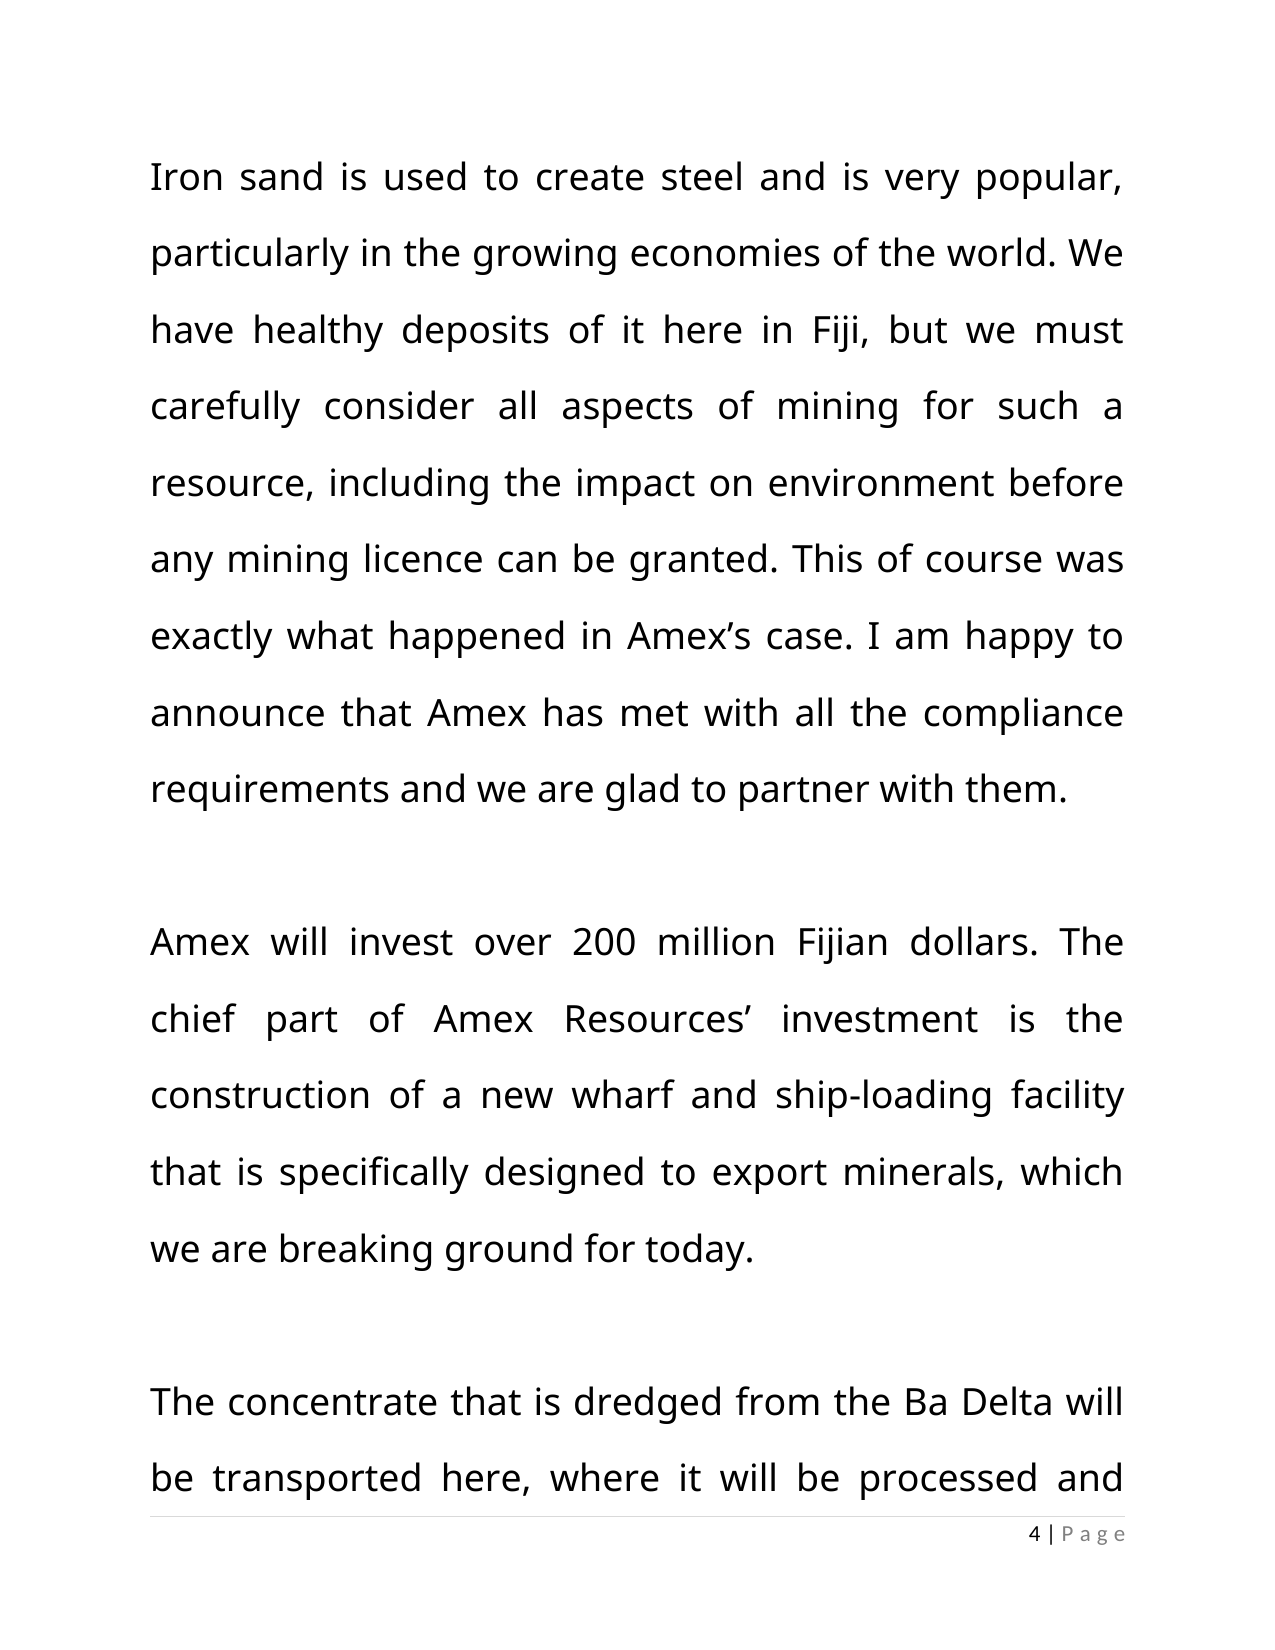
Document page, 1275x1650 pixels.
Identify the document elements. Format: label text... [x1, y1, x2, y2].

text Amex will invest over 200 million Fijian dollars. The chief part of Amex Resources’ investment is the construction of a new wharf and ship-loading facility that is specifically designed to export minerals, which we are breaking ground for today. [150, 916, 1125, 1273]
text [150, 1375, 1125, 1503]
text Iron sand is used to create steel and is very popular, particularly in the growing economies of the world. We have healthy deposits of it here in Fiji, but we must carefully consider all aspects of mining for such a resource, including the impact on environment before any mining licence can be granted. This of course was exactly what happened in Amex’s case. I am happy to announce that Amex has met with all the compliance requirements and we are glad to partner with them. [150, 150, 1125, 813]
